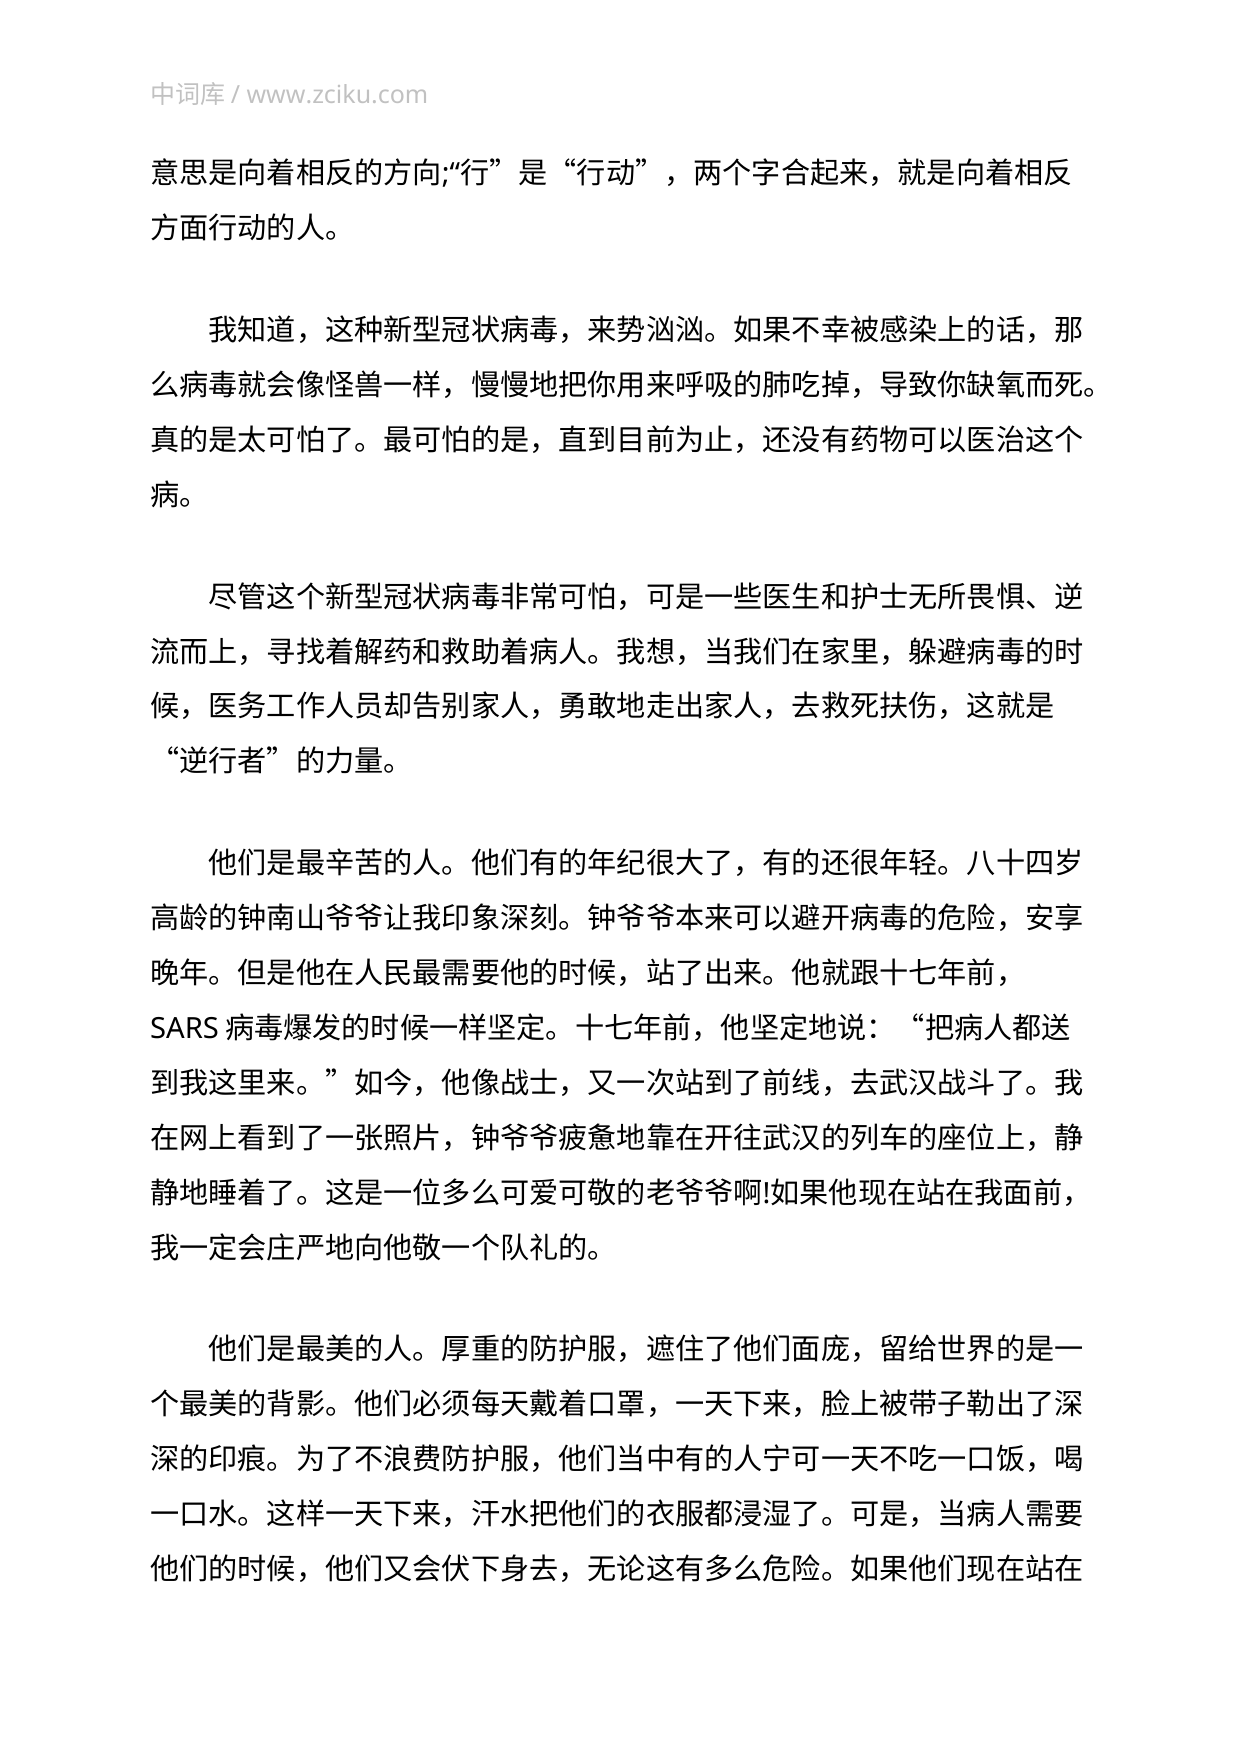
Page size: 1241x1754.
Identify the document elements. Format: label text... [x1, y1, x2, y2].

text 他们是最辛苦的人。他们有的年纪很大了，有的还很年轻。八十四岁高龄的钟南山爷爷让我印象深刻。钟爷爷本来可以避开病毒的危险，安享晚年。但是他在人民最需要他的时候，站了出来。他就跟十七年前，SARS病毒爆发的时候一样坚定。十七年前，他坚定地说：“把病人都送到我这里来。”如今，他像战士，又一次站到了前线，去武汉战斗了。我在网上看到了一张照片，钟爷爷疲惫地靠在开往武汉的列车的座位上，静静地睡着了。这是一位多么可爱可敬的老爷爷啊!如果他现在站在我面前，我一定会庄严地向他敬一个队礼的。 [150, 840, 1090, 1266]
text 尽管这个新型冠状病毒非常可怕，可是一些医生和护士无所畏惧、逆流而上，寻找着解药和救助着病人。我想，当我们在家里，躲避病毒的时候，医务工作人员却告别家人，勇敢地走出家人，去救死扶伤，这就是“逆行者”的力量。 [150, 573, 1090, 780]
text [150, 1326, 1090, 1588]
text 我知道，这种新型冠状病毒，来势汹汹。如果不幸被感染上的话，那么病毒就会像怪兽一样，慢慢地把你用来呼吸的肺吃掉，导致你缺氧而死。真的是太可怕了。最可怕的是，直到目前为止，还没有药物可以医治这个病。 [150, 307, 1090, 514]
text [150, 150, 1090, 247]
